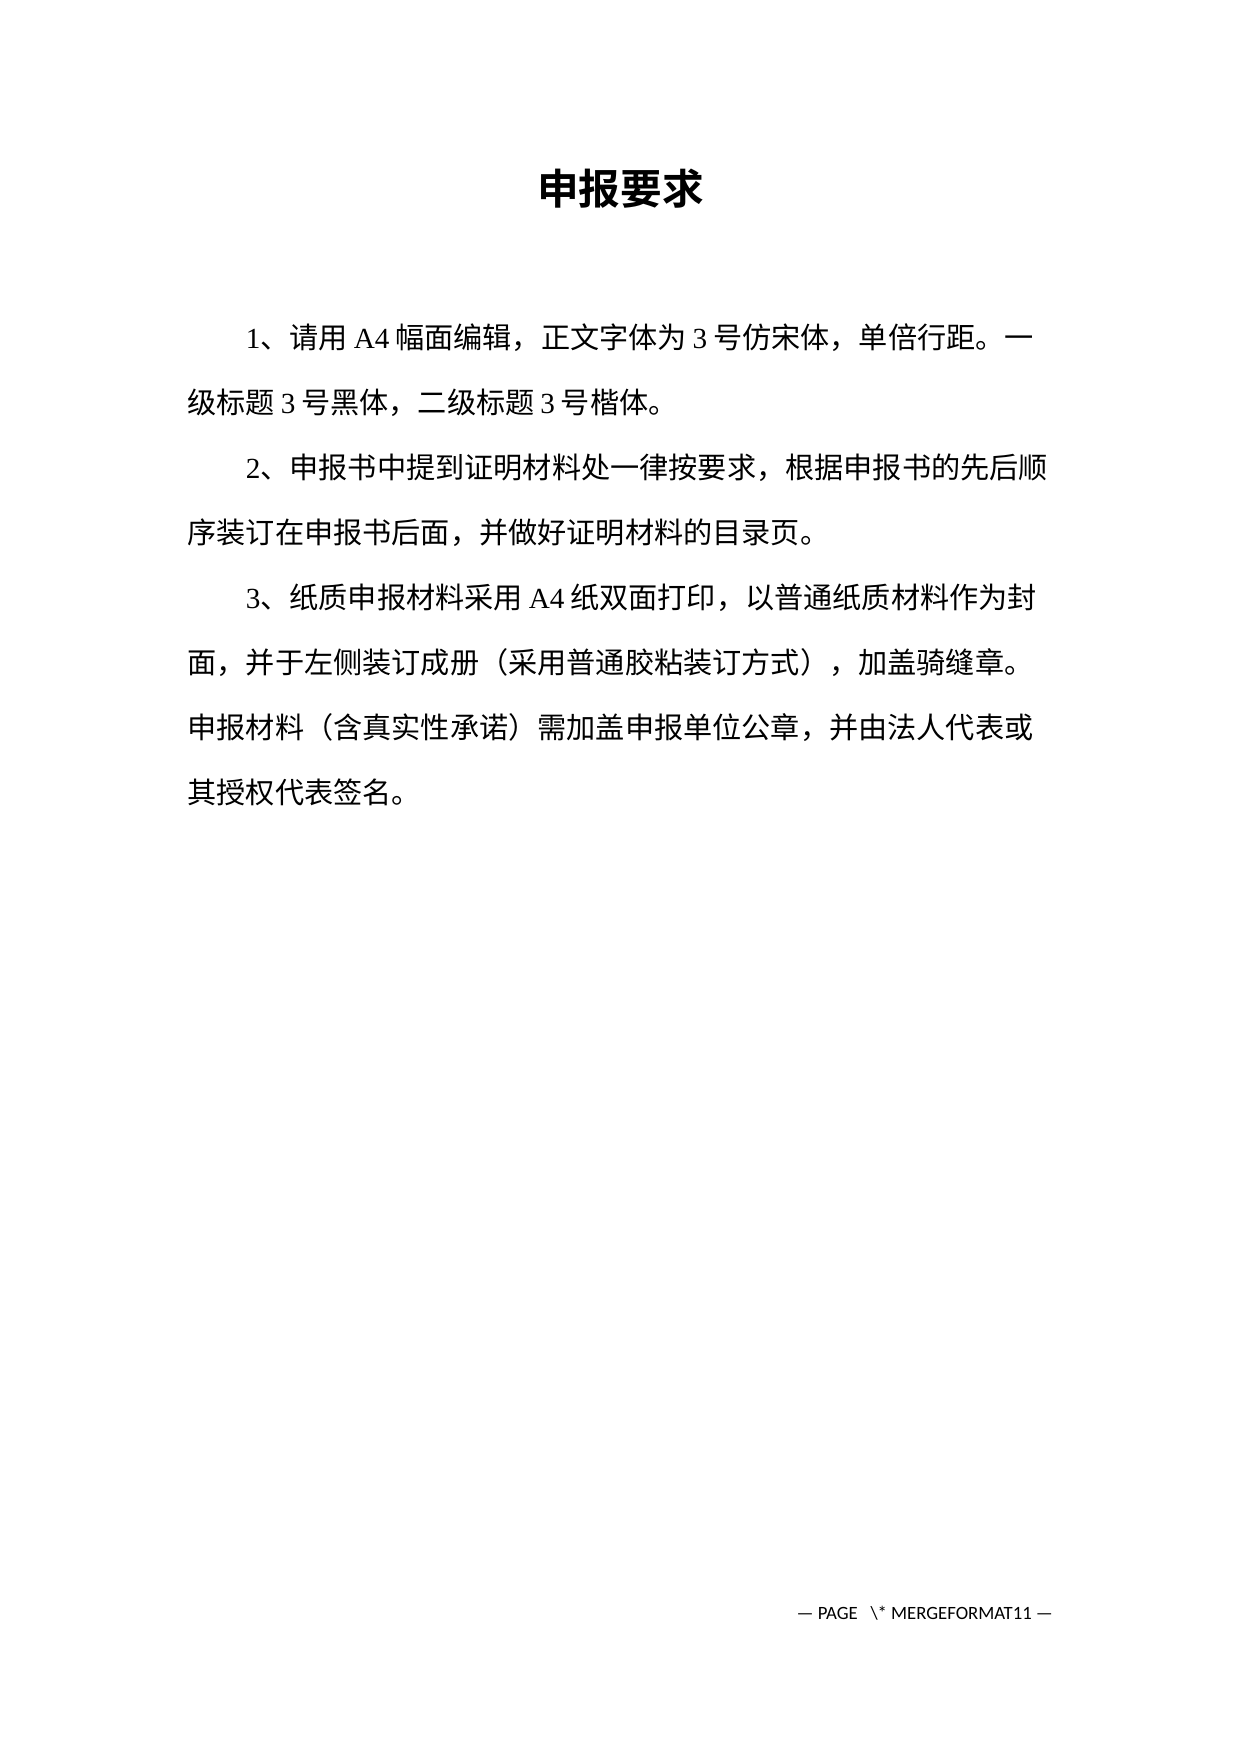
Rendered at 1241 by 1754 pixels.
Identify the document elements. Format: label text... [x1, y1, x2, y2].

text 申报要求 [187, 154, 1053, 219]
text 2、申报书中提到证明材料处一律按要求，根据申报书的先后顺序装订在申报书后面，并做好证明材料的目录页。 [187, 433, 1053, 563]
text 3、纸质申报材料采用A4纸双面打印，以普通纸质材料作为封面，并于左侧装订成册（采用普通胶粘装订方式），加盖骑缝章。申报材料（含真实性承诺）需加盖申报单位公章，并由法人代表或其授权代表签名。 [187, 563, 1053, 823]
text 1、请用A4幅面编辑，正文字体为3号仿宋体，单倍行距。一级标题3号黑体，二级标题3号楷体。 [187, 303, 1053, 433]
